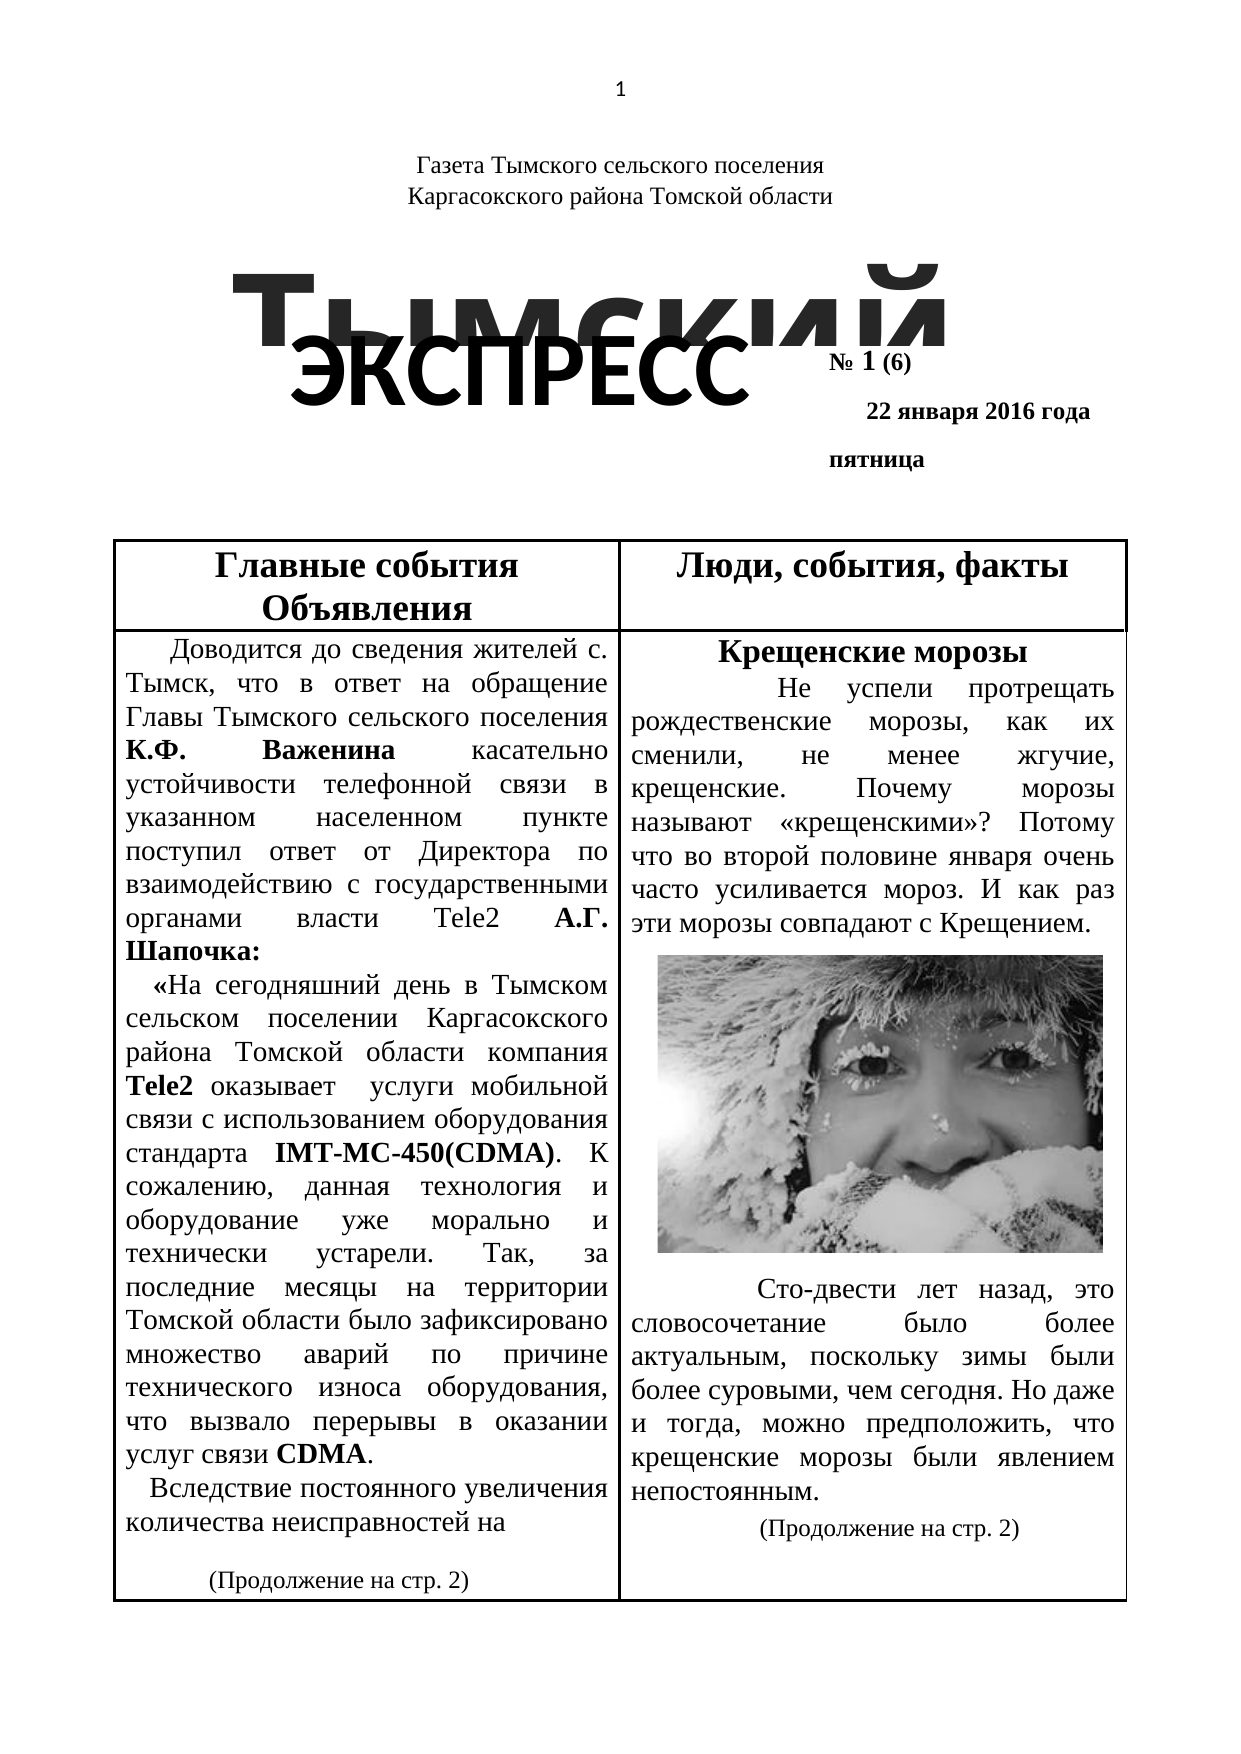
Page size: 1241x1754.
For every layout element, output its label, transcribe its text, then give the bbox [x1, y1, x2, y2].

table_header Люди, события, факты [621, 542, 1125, 628]
text пятница [112, 444, 1128, 472]
table_header Главные события Объявления [116, 542, 618, 628]
text 22 января 2016 года [112, 396, 1128, 425]
text Каргасокского района Томской области [112, 181, 1128, 210]
text № 1 (6) [112, 293, 1128, 377]
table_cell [116, 632, 618, 1599]
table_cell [621, 629, 1126, 1599]
picture [657, 955, 1103, 1253]
text Газета Тымского сельского поселения [112, 150, 1128, 179]
